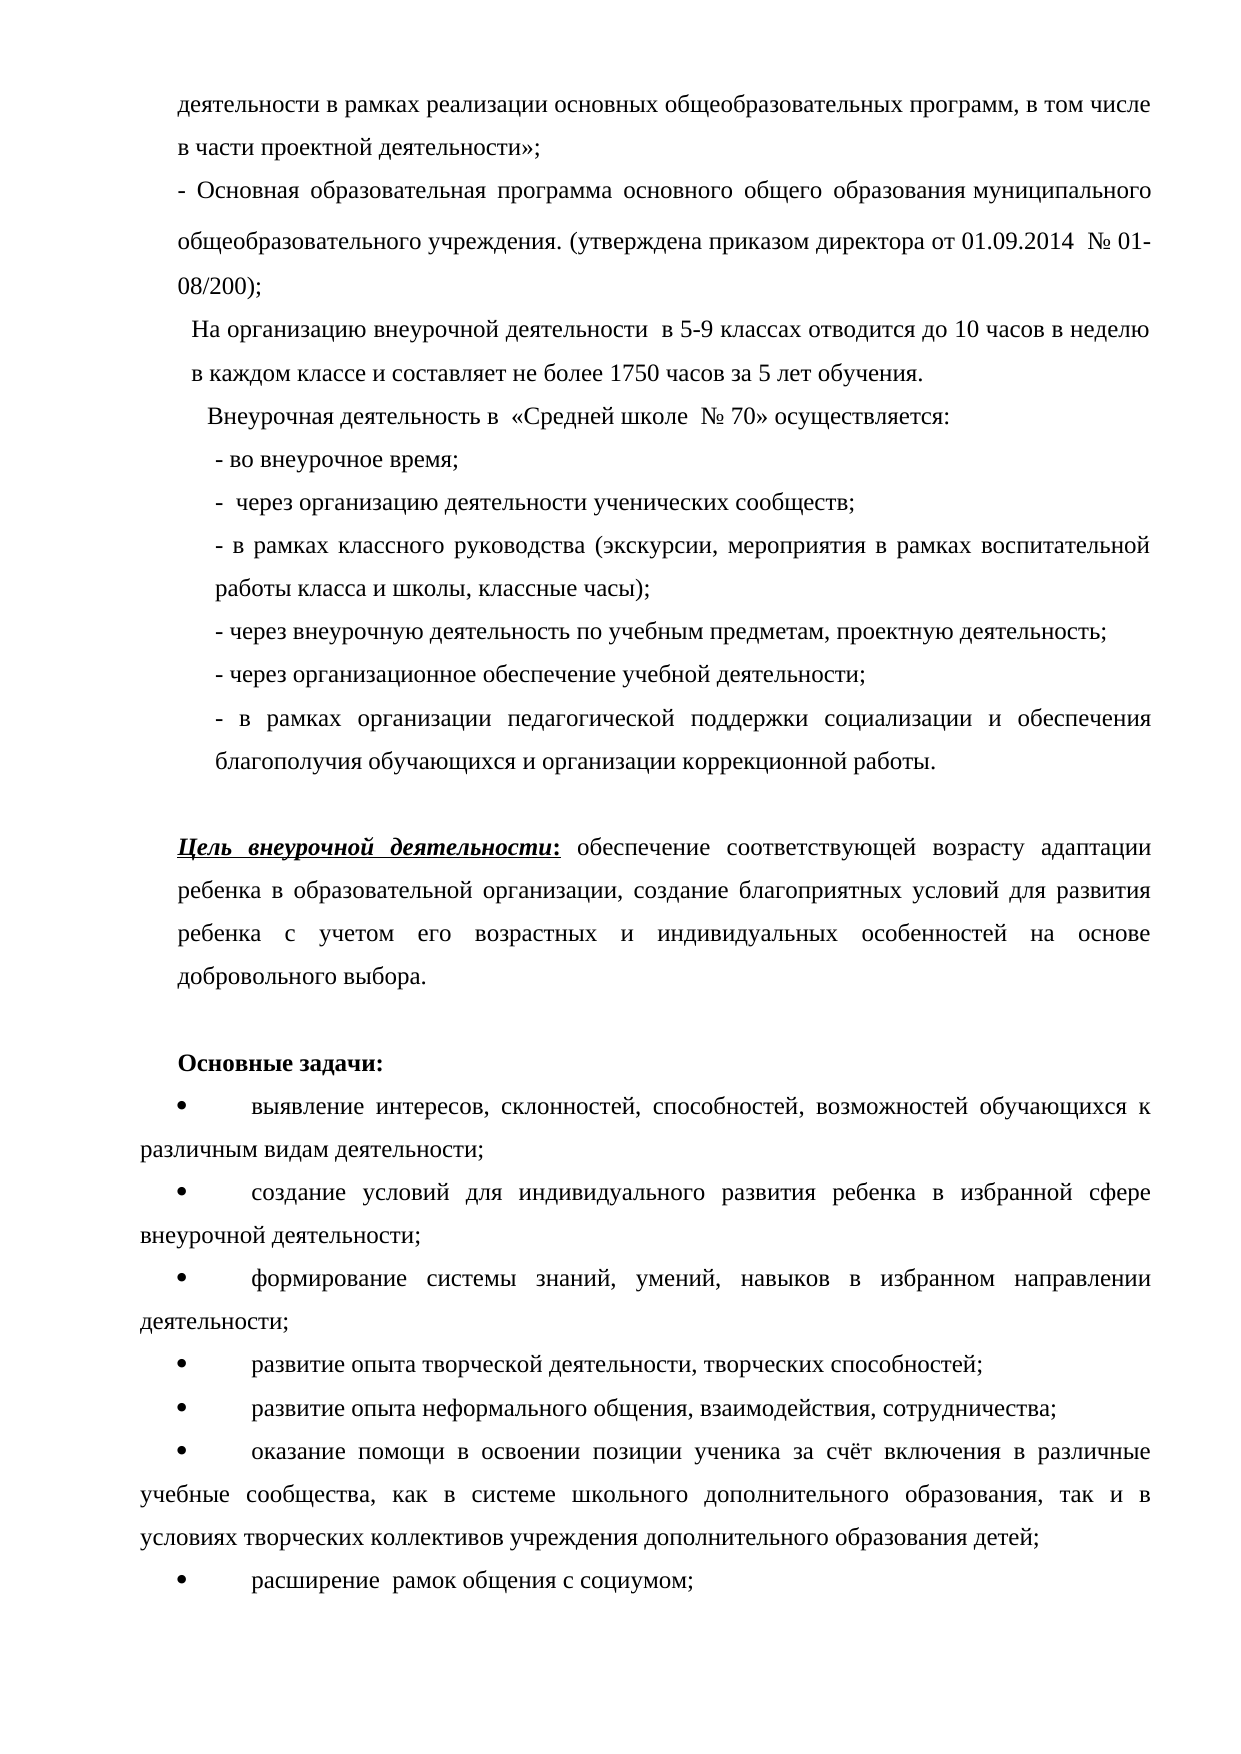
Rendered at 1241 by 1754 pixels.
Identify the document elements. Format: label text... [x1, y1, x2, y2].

list оказание помощи в освоении позиции ученика за счёт включения в различные учебные сообщества, как в системе школьного дополнительного образования, так и в условиях творческих коллективов учреждения дополнительного образования детей; [140, 1436, 1152, 1551]
list выявление интересов, склонностей, способностей, возможностей обучающихся к различным видам деятельности; [140, 1091, 1152, 1163]
text - в рамках организации педагогической поддержки социализации и обеспечения благополучия обучающихся и организации коррекционной работы. [215, 703, 1152, 774]
text - во внеурочное время; [215, 444, 1152, 473]
list создание условий для индивидуального развития ребенка в избранной сфере внеурочной деятельности; [140, 1177, 1152, 1249]
list расширение рамок общения с социумом; [140, 1565, 1152, 1594]
list формирование системы знаний, умений, навыков в избранном направлении деятельности; [140, 1263, 1152, 1335]
text - в рамках классного руководства (экскурсии, мероприятия в рамках воспитательной работы класса и школы, классные часы); [215, 530, 1152, 602]
list развитие опыта творческой деятельности, творческих способностей; [140, 1349, 1152, 1378]
text - Основная образовательная программа основного общего образования муниципального общеобразовательного учреждения. (утверждена приказом директора от 01.09.2014 № 01-08/200); [177, 175, 1152, 300]
text Внеурочная деятельность в «Средней школе № 70» осуществляется: [207, 401, 1152, 429]
text - через организационное обеспечение учебной деятельности; [215, 659, 1152, 688]
text Основные задачи: [177, 1048, 1152, 1076]
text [177, 89, 1152, 161]
text Цель внеурочной деятельности: обеспечение соответствующей возрасту адаптации ребенка в образовательной организации, создание благоприятных условий для развития ребенка с учетом его возрастных и индивидуальных особенностей на основе добровольного выбора. [177, 832, 1152, 990]
text - через организацию деятельности ученических сообществ; [215, 487, 1152, 516]
list развитие опыта неформального общения, взаимодействия, сотрудничества; [140, 1393, 1152, 1421]
text На организацию внеурочной деятельности в 5-9 классах отводится до 10 часов в неделю в каждом классе и составляет не более 1750 часов за 5 лет обучения. [191, 314, 1152, 386]
text - через внеурочную деятельность по учебным предметам, проектную деятельность; [215, 616, 1152, 645]
